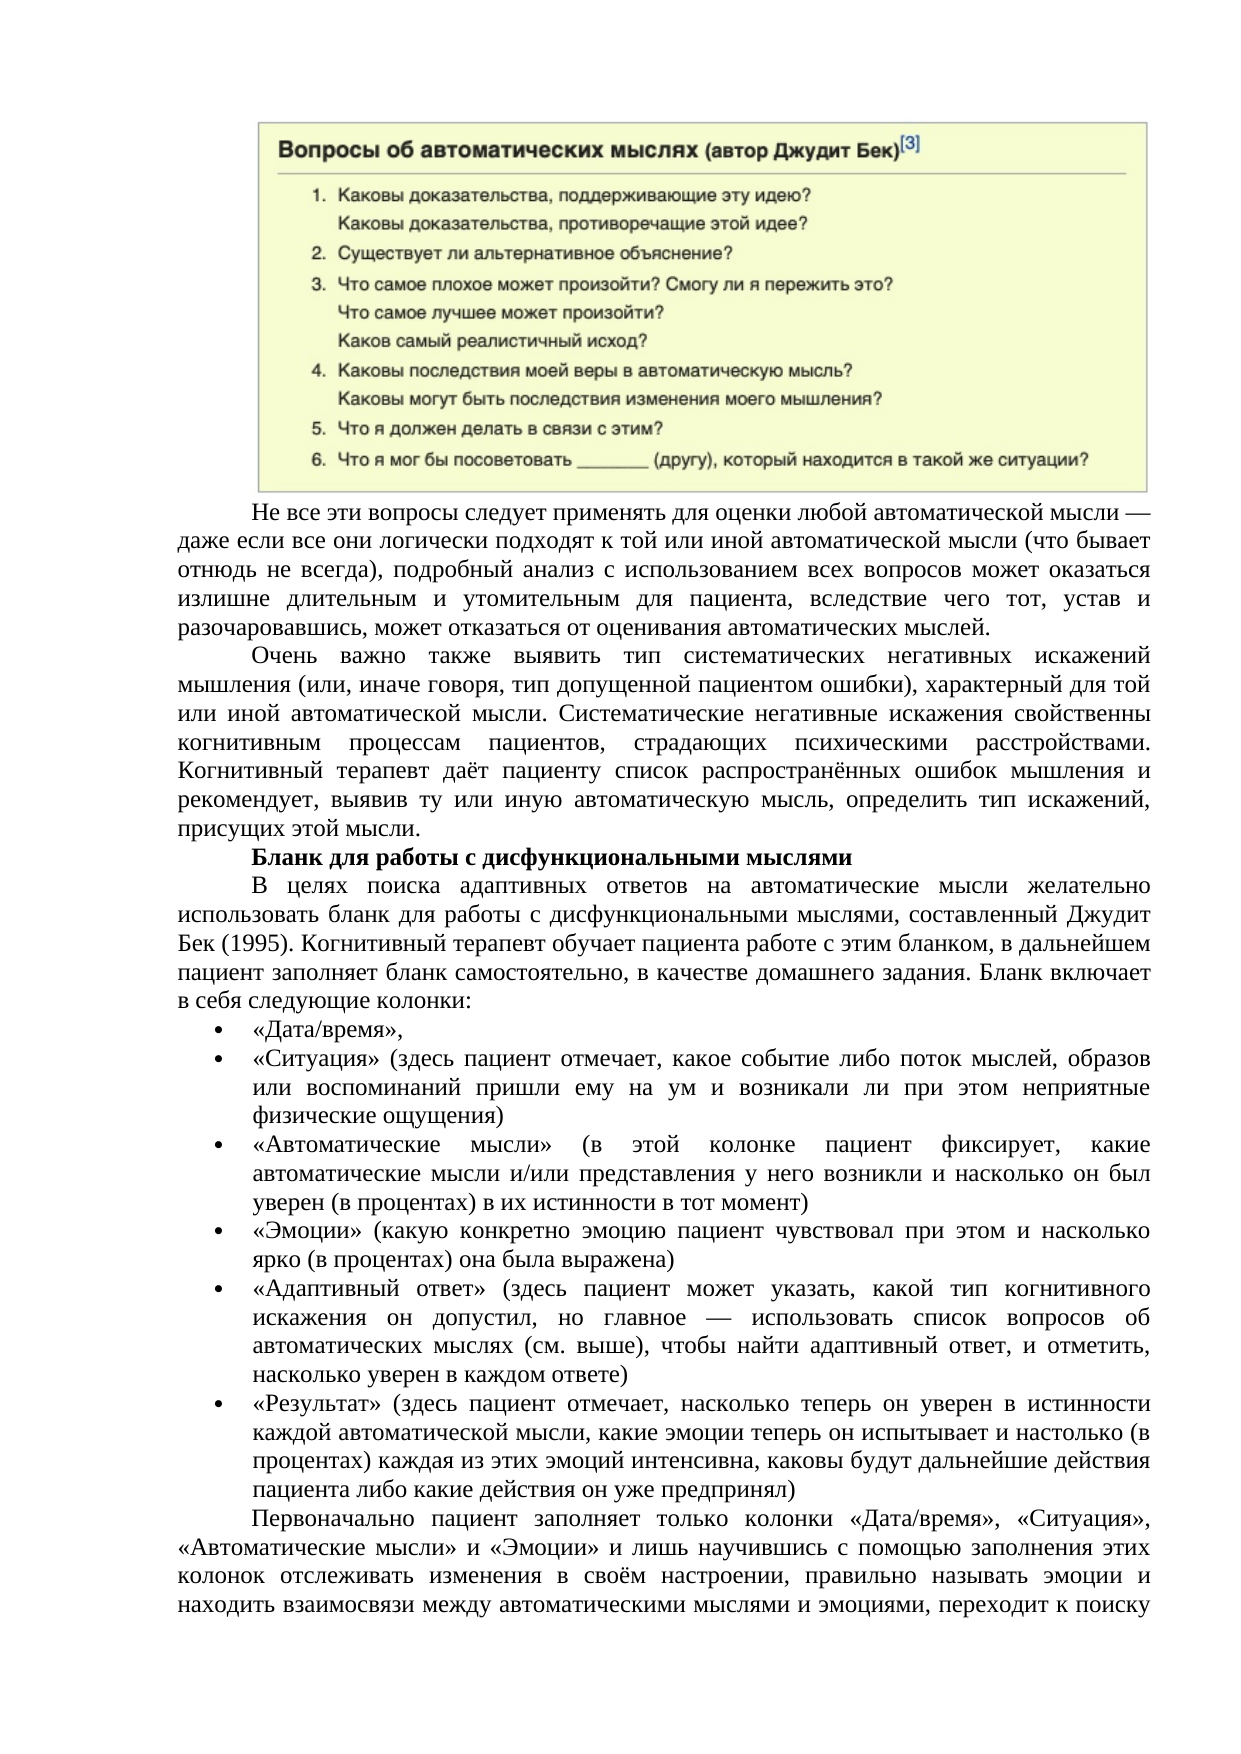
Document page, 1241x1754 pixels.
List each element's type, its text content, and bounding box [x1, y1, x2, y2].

list «Результат» (здесь пациент отмечает, насколько теперь он уверен в истинности каждой автоматической мысли, какие эмоции теперь он испытывает и настолько (в процентах) каждая из этих эмоций интенсивна, каковы будут дальнейшие действия пациента либо какие действия он уже предпринял) [215, 1388, 1152, 1503]
picture [251, 118, 1152, 497]
list «Автоматические мысли» (в этой колонке пациент фиксирует, какие автоматические мысли и/или представления у него возникли и насколько он был уверен (в процентах) в их истинности в тот момент) [215, 1129, 1152, 1216]
text В целях поиска адаптивных ответов на автоматические мысли желательно использовать бланк для работы с дисфункциональными мыслями, составленный Джудит Бек (1995). Когнитивный терапевт обучает пациента работе с этим бланком, в дальнейшем пациент заполняет бланк самостоятельно, в качестве домашнего задания. Бланк включает в себя следующие колонки: [177, 871, 1152, 1014]
list «Дата/время», [215, 1014, 1152, 1043]
list «Адаптивный ответ» (здесь пациент может указать, какой тип когнитивного искажения он допустил, но главное — использовать список вопросов об автоматических мыслях (см. выше), чтобы найти адаптивный ответ, и отметить, насколько уверен в каждом ответе) [215, 1273, 1152, 1388]
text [177, 1503, 1152, 1618]
text Бланк для работы с дисфункциональными мыслями [177, 842, 1152, 871]
list «Ситуация» (здесь пациент отмечает, какое событие либо поток мыслей, образов или воспоминаний пришли ему на ум и возникали ли при этом неприятные физические ощущения) [215, 1043, 1152, 1129]
text Не все эти вопросы следует применять для оценки любой автоматической мысли — даже если все они логически подходят к той или иной автоматической мысли (что бывает отнюдь не всегда), подробный анализ с использованием всех вопросов может оказаться излишне длительным и утомительным для пациента, вследствие чего тот, устав и разочаровавшись, может отказаться от оценивания автоматических мыслей. [177, 497, 1152, 641]
text Очень важно также выявить тип систематических негативных искажений мышления (или, иначе говоря, тип допущенной пациентом ошибки), характерный для той или иной автоматической мысли. Систематические негативные искажения свойственны когнитивным процессам пациентов, страдающих психическими расстройствами. Когнитивный терапевт даёт пациенту список распространённых ошибок мышления и рекомендует, выявив ту или иную автоматическую мысль, определить тип искажений, присущих этой мысли. [177, 641, 1152, 842]
list «Эмоции» (какую конкретно эмоцию пациент чувствовал при этом и насколько ярко (в процентах) она была выражена) [215, 1216, 1152, 1273]
